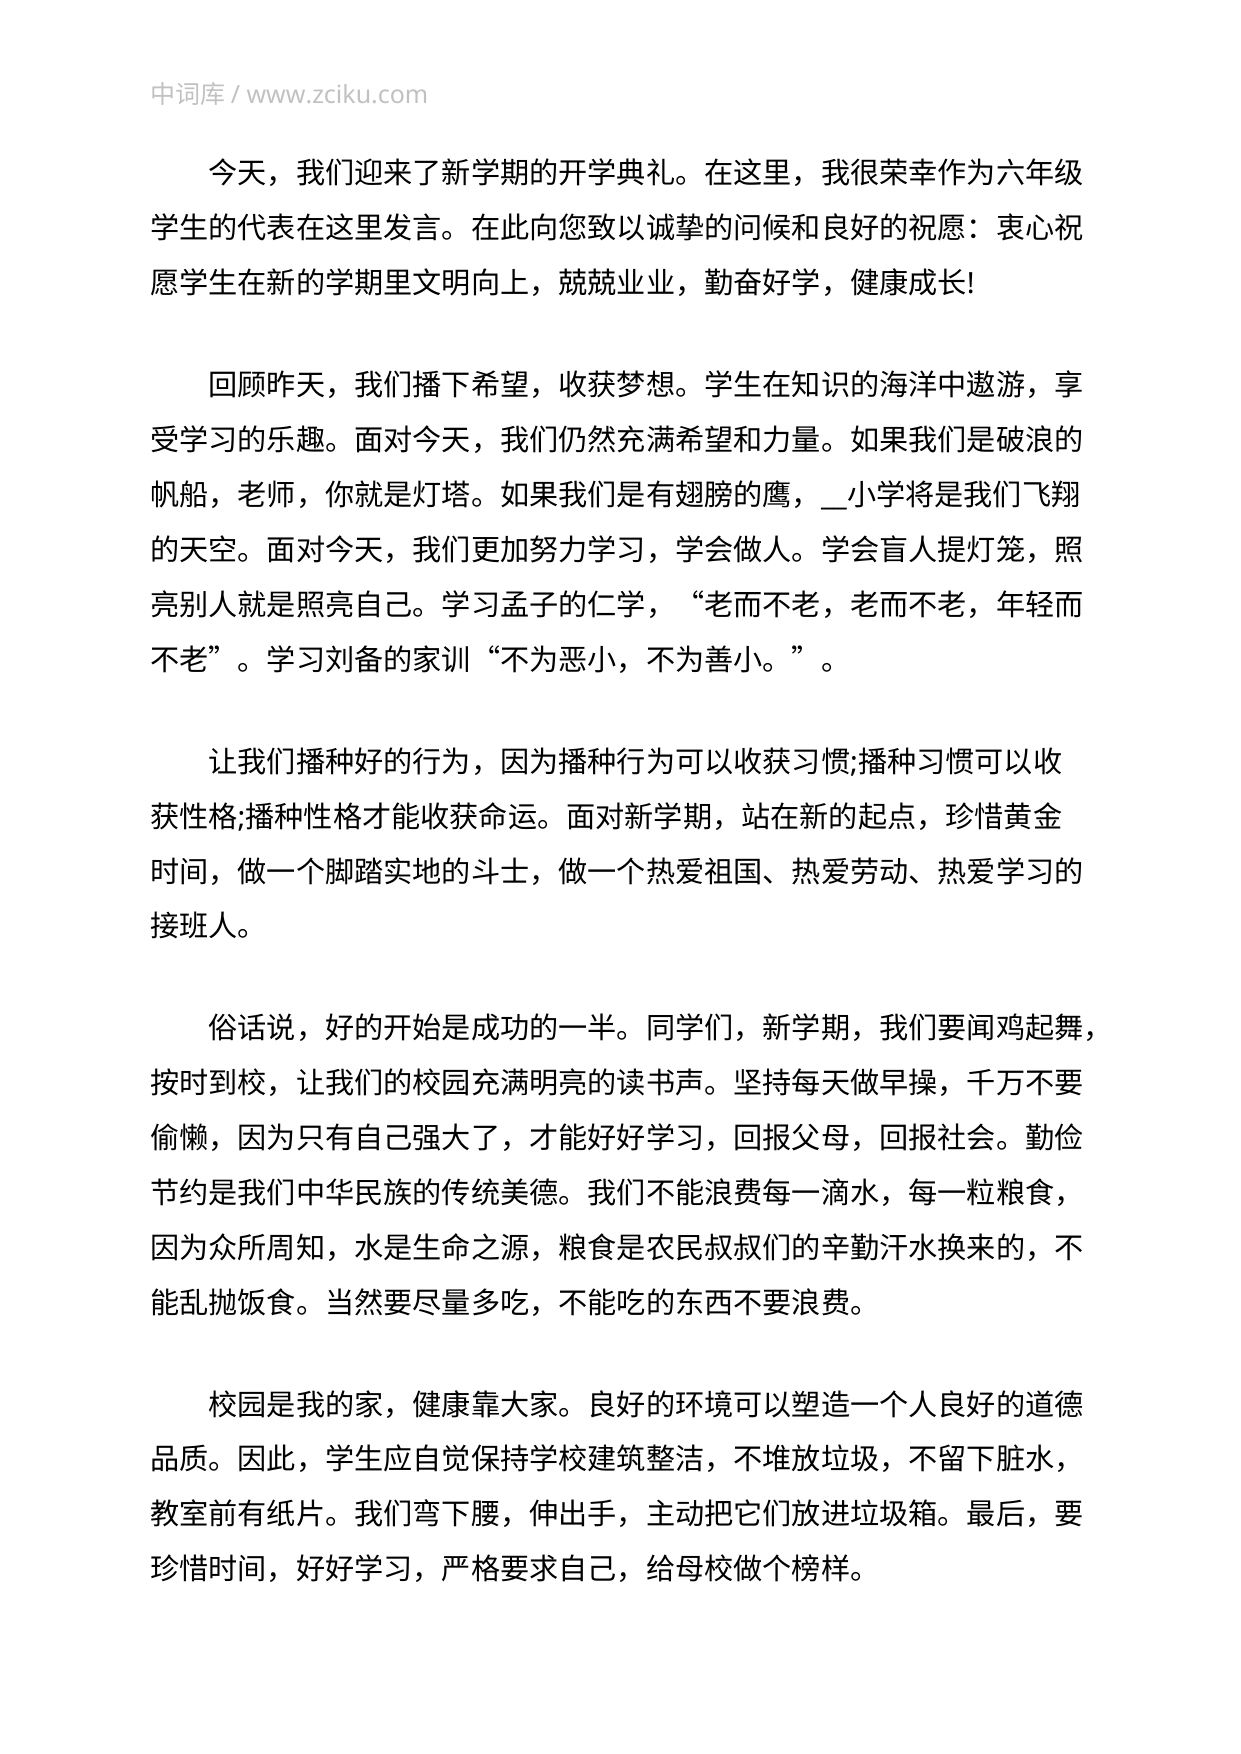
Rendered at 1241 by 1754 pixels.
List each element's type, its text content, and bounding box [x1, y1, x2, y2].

text 让我们播种好的行为，因为播种行为可以收获习惯;播种习惯可以收获性格;播种性格才能收获命运。面对新学期，站在新的起点，珍惜黄金时间，做一个脚踏实地的斗士，做一个热爱祖国、热爱劳动、热爱学习的接班人。 [150, 738, 1090, 945]
text 今天，我们迎来了新学期的开学典礼。在这里，我很荣幸作为六年级学生的代表在这里发言。在此向您致以诚挚的问候和良好的祝愿：衷心祝愿学生在新的学期里文明向上，兢兢业业，勤奋好学，健康成长! [150, 150, 1090, 302]
text 校园是我的家，健康靠大家。良好的环境可以塑造一个人良好的道德品质。因此，学生应自觉保持学校建筑整洁，不堆放垃圾，不留下脏水，教室前有纸片。我们弯下腰，伸出手，主动把它们放进垃圾箱。最后，要珍惜时间，好好学习，严格要求自己，给母校做个榜样。 [150, 1381, 1090, 1588]
text 俗话说，好的开始是成功的一半。同学们，新学期，我们要闻鸡起舞，按时到校，让我们的校园充满明亮的读书声。坚持每天做早操，千万不要偷懒，因为只有自己强大了，才能好好学习，回报父母，回报社会。勤俭节约是我们中华民族的传统美德。我们不能浪费每一滴水，每一粒粮食，因为众所周知，水是生命之源，粮食是农民叔叔们的辛勤汗水换来的，不能乱抛饭食。当然要尽量多吃，不能吃的东西不要浪费。 [150, 1005, 1090, 1322]
text 回顾昨天，我们播下希望，收获梦想。学生在知识的海洋中遨游，享受学习的乐趣。面对今天，我们仍然充满希望和力量。如果我们是破浪的帆船，老师，你就是灯塔。如果我们是有翅膀的鹰，__小学将是我们飞翔的天空。面对今天，我们更加努力学习，学会做人。学会盲人提灯笼，照亮别人就是照亮自己。学习孟子的仁学，“老而不老，老而不老，年轻而不老”。学习刘备的家训“不为恶小，不为善小。”。 [150, 362, 1090, 679]
